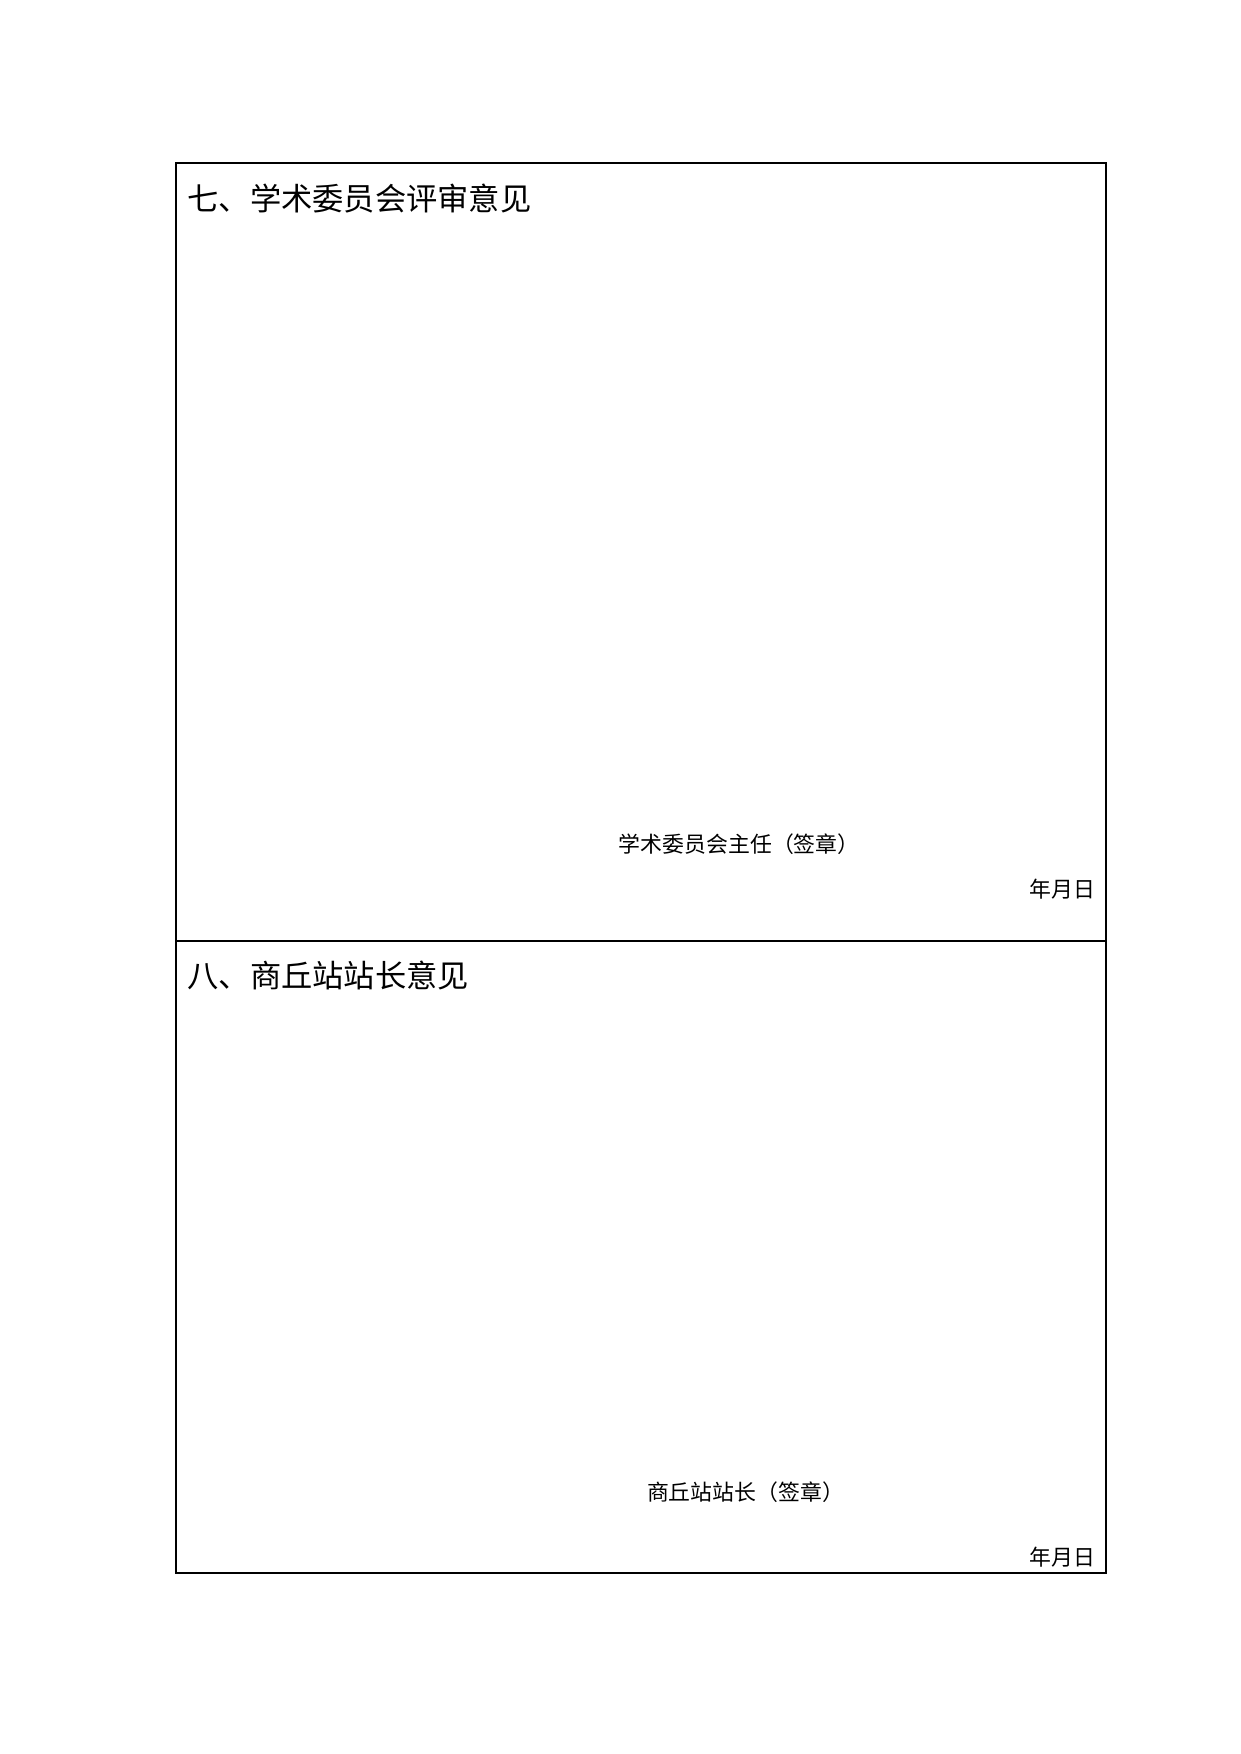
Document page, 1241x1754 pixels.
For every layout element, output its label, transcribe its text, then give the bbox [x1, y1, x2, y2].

table_cell 八、商丘站站长意见 商丘站站长（签章） 年月日 [177, 942, 1105, 1572]
table_cell 七、学术委员会评审意见 学术委员会主任（签章） 年月日 [177, 164, 1105, 939]
